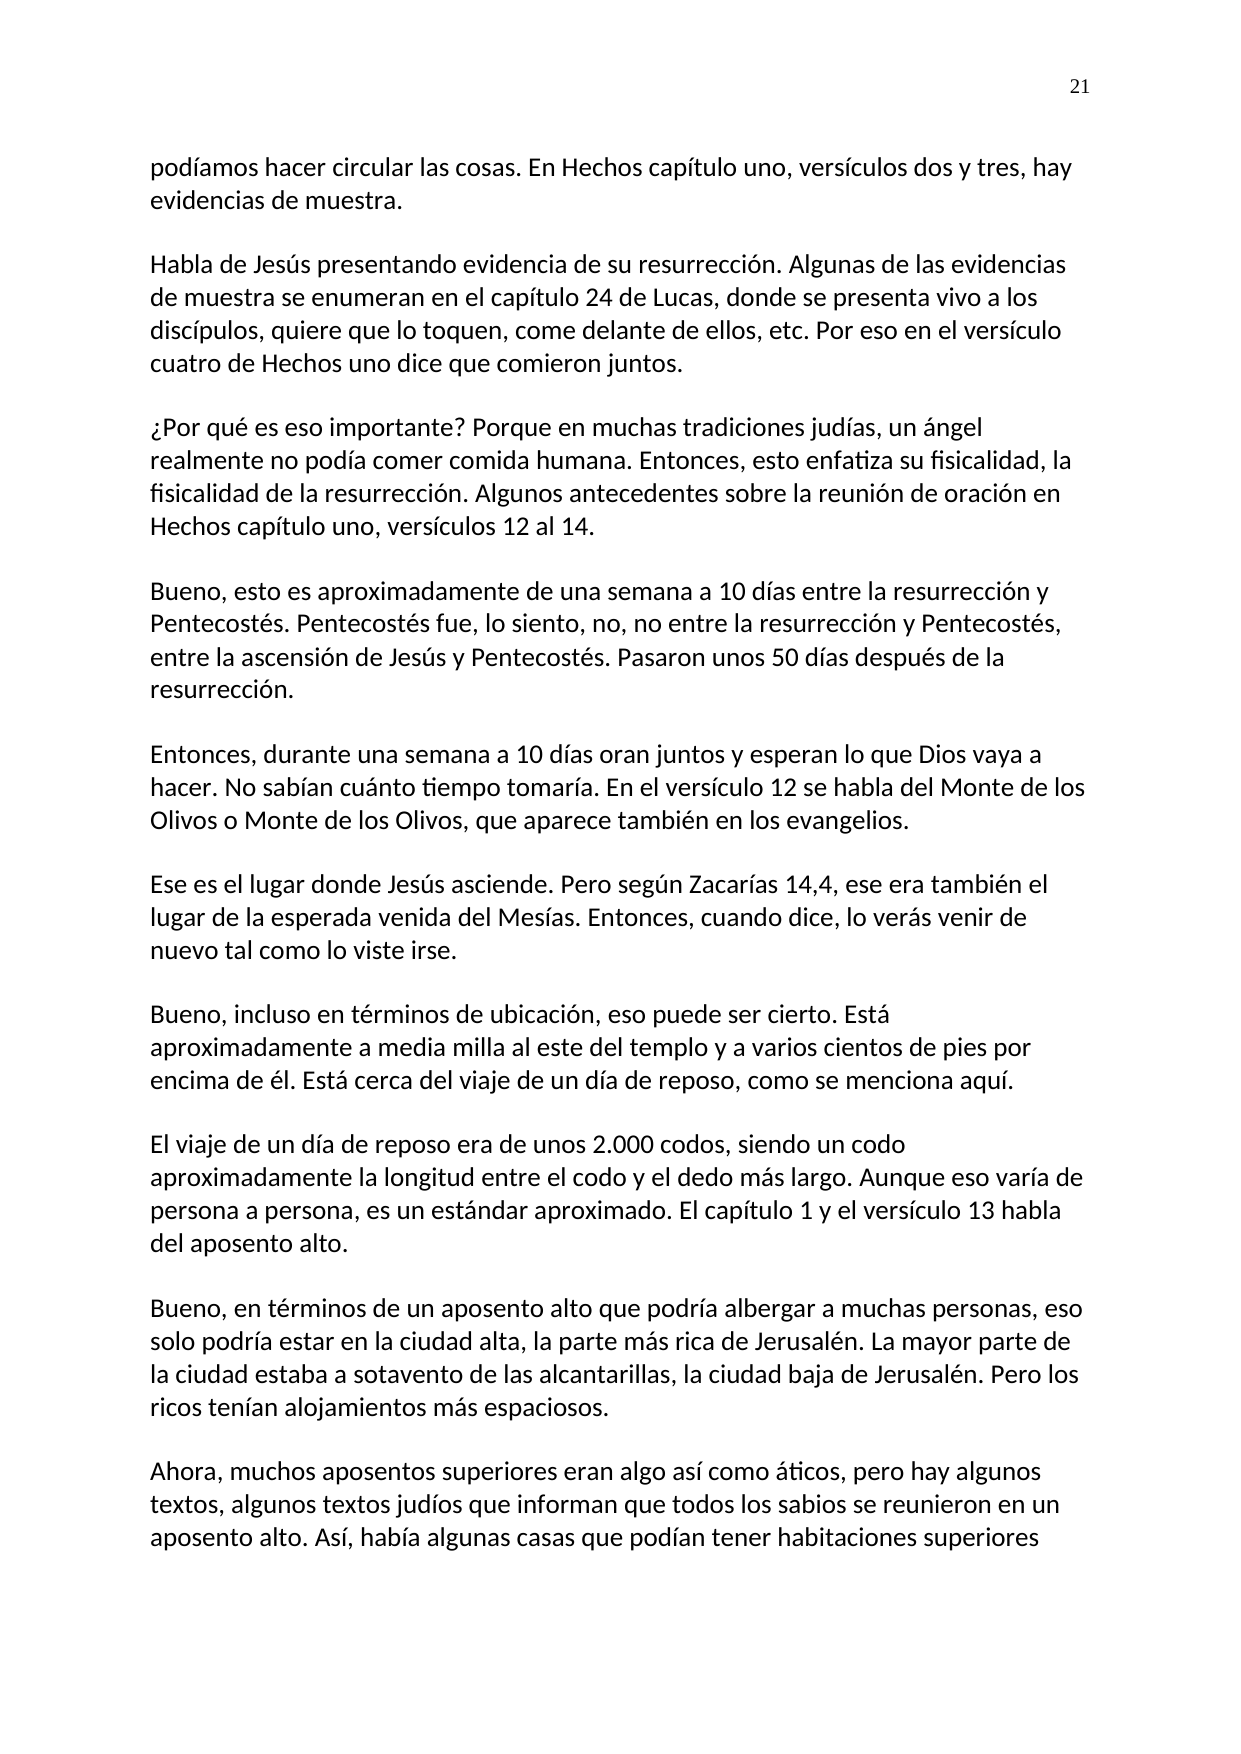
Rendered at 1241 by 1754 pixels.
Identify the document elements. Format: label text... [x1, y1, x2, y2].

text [150, 150, 1090, 216]
text ¿Por qué es eso importante? Porque en muchas tradiciones judías, un ángel realmente no podía comer comida humana. Entonces, esto enfatiza su fisicalidad, la fisicalidad de la resurrección. Algunos antecedentes sobre la reunión de oración en Hechos capítulo uno, versículos 12 al 14. [150, 410, 1090, 542]
text El viaje de un día de reposo era de unos 2.000 codos, siendo un codo aproximadamente la longitud entre el codo y el dedo más largo. Aunque eso varía de persona a persona, es un estándar aproximado. El capítulo 1 y el versículo 13 habla del aposento alto. [150, 1127, 1090, 1259]
text Bueno, incluso en términos de ubicación, eso puede ser cierto. Está aproximadamente a media milla al este del templo y a varios cientos de pies por encima de él. Está cerca del viaje de un día de reposo, como se menciona aquí. [150, 997, 1090, 1096]
text Ese es el lugar donde Jesús asciende. Pero según Zacarías 14,4, ese era también el lugar de la esperada venida del Mesías. Entonces, cuando dice, lo verás venir de nuevo tal como lo viste irse. [150, 867, 1090, 966]
text Habla de Jesús presentando evidencia de su resurrección. Algunas de las evidencias de muestra se enumeran en el capítulo 24 de Lucas, donde se presenta vivo a los discípulos, quiere que lo toquen, come delante de ellos, etc. Por eso en el versículo cuatro de Hechos uno dice que comieron juntos. [150, 247, 1090, 379]
text Bueno, esto es aproximadamente de una semana a 10 días entre la resurrección y Pentecostés. Pentecostés fue, lo siento, no, no entre la resurrección y Pentecostés, entre la ascensión de Jesús y Pentecostés. Pasaron unos 50 días después de la resurrección. [150, 574, 1090, 706]
text Entonces, durante una semana a 10 días oran juntos y esperan lo que Dios vaya a hacer. No sabían cuánto tiempo tomaría. En el versículo 12 se habla del Monte de los Olivos o Monte de los Olivos, que aparece también en los evangelios. [150, 737, 1090, 836]
text Bueno, en términos de un aposento alto que podría albergar a muchas personas, eso solo podría estar en la ciudad alta, la parte más rica de Jerusalén. La mayor parte de la ciudad estaba a sotavento de las alcantarillas, la ciudad baja de Jerusalén. Pero los ricos tenían alojamientos más espaciosos. [150, 1291, 1090, 1423]
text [150, 1454, 1090, 1553]
